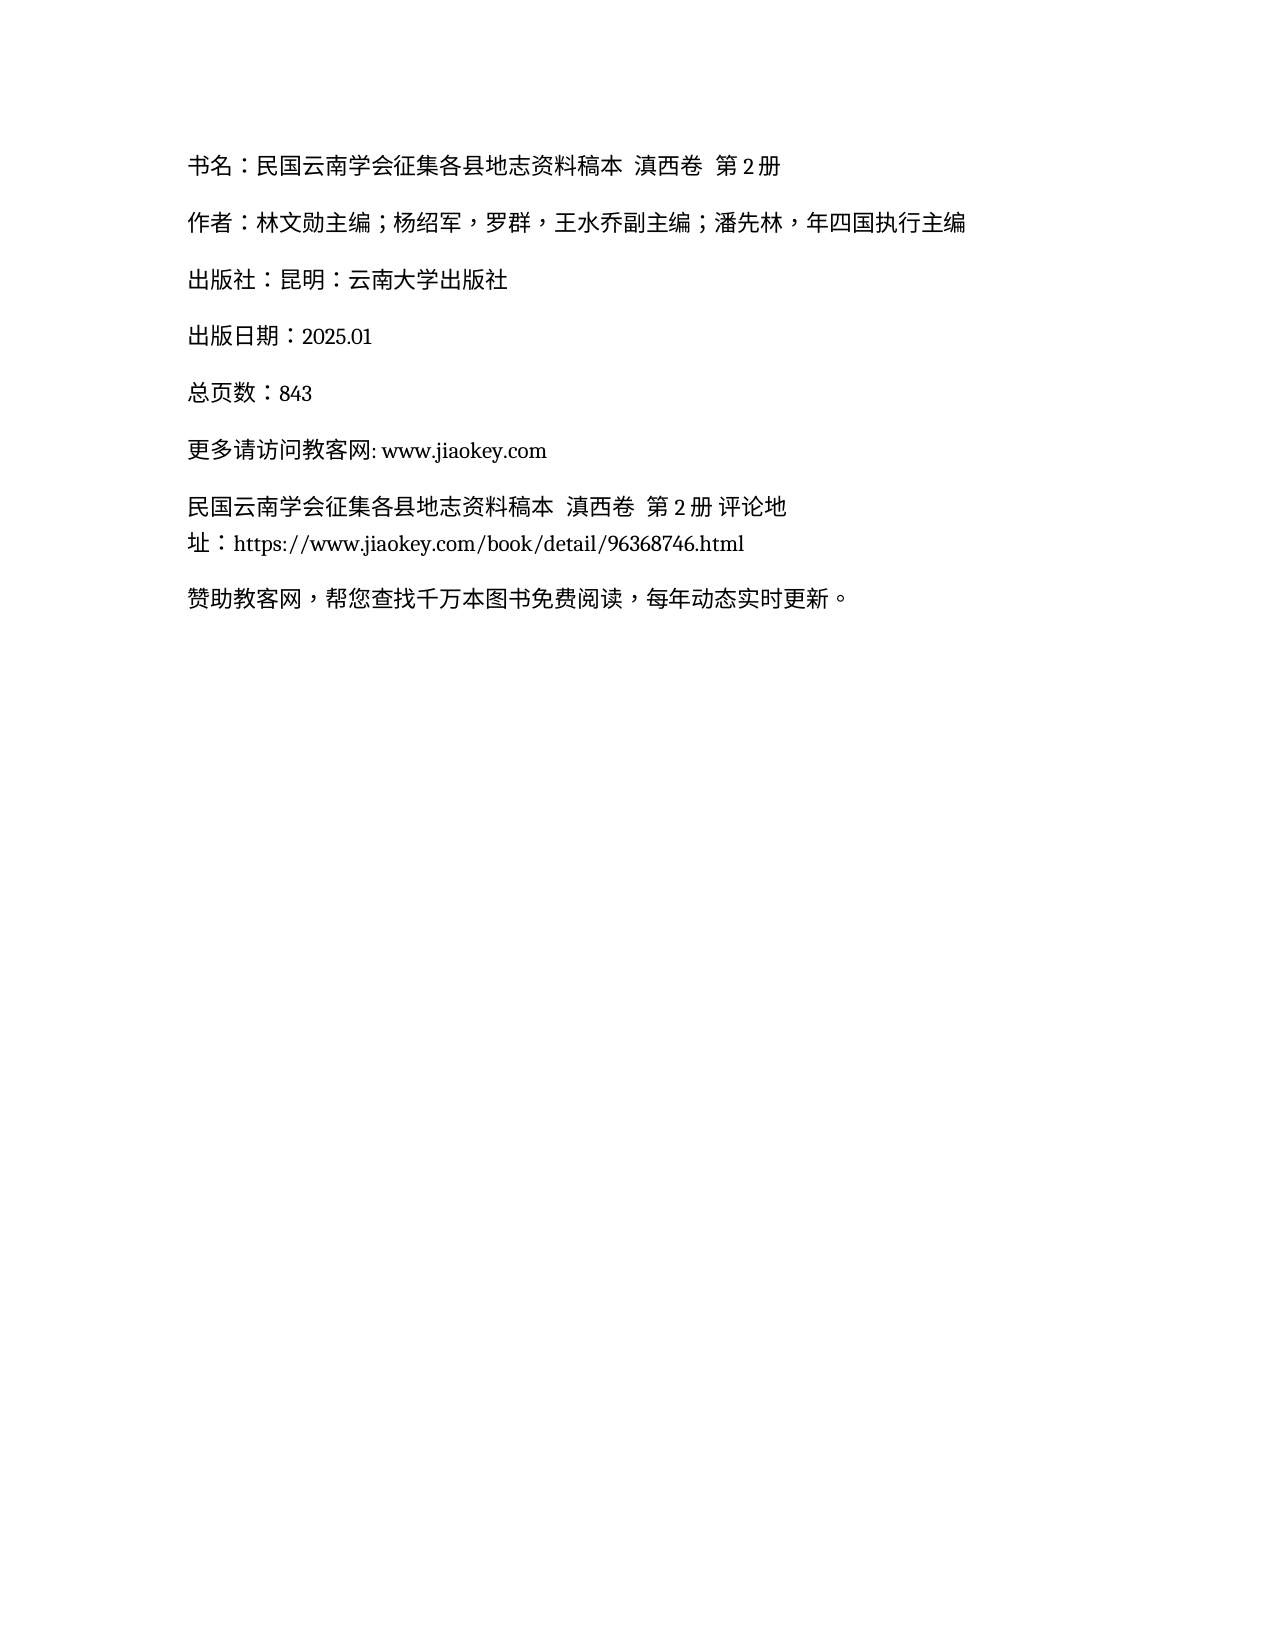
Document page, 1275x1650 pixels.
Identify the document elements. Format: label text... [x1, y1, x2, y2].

text 书名：民国云南学会征集各县地志资料稿本 滇西卷 第2册 [187, 150, 1087, 181]
text 更多请访问教客网: www.jiaokey.com [187, 434, 1087, 465]
text 出版日期：2025.01 [187, 320, 1087, 352]
text 赞助教客网，帮您查找千万本图书免费阅读，每年动态实时更新。 [187, 583, 1087, 614]
text 民国云南学会征集各县地志资料稿本 滇西卷 第2册 评论地址：https://www.jiaokey.com/book/detail/96368746.html [187, 491, 1087, 558]
text 作者：林文勋主编；杨绍军，罗群，王水乔副主编；潘先林，年四国执行主编 [187, 207, 1087, 238]
text 总页数：843 [187, 377, 1087, 408]
text 出版社：昆明：云南大学出版社 [187, 263, 1087, 295]
